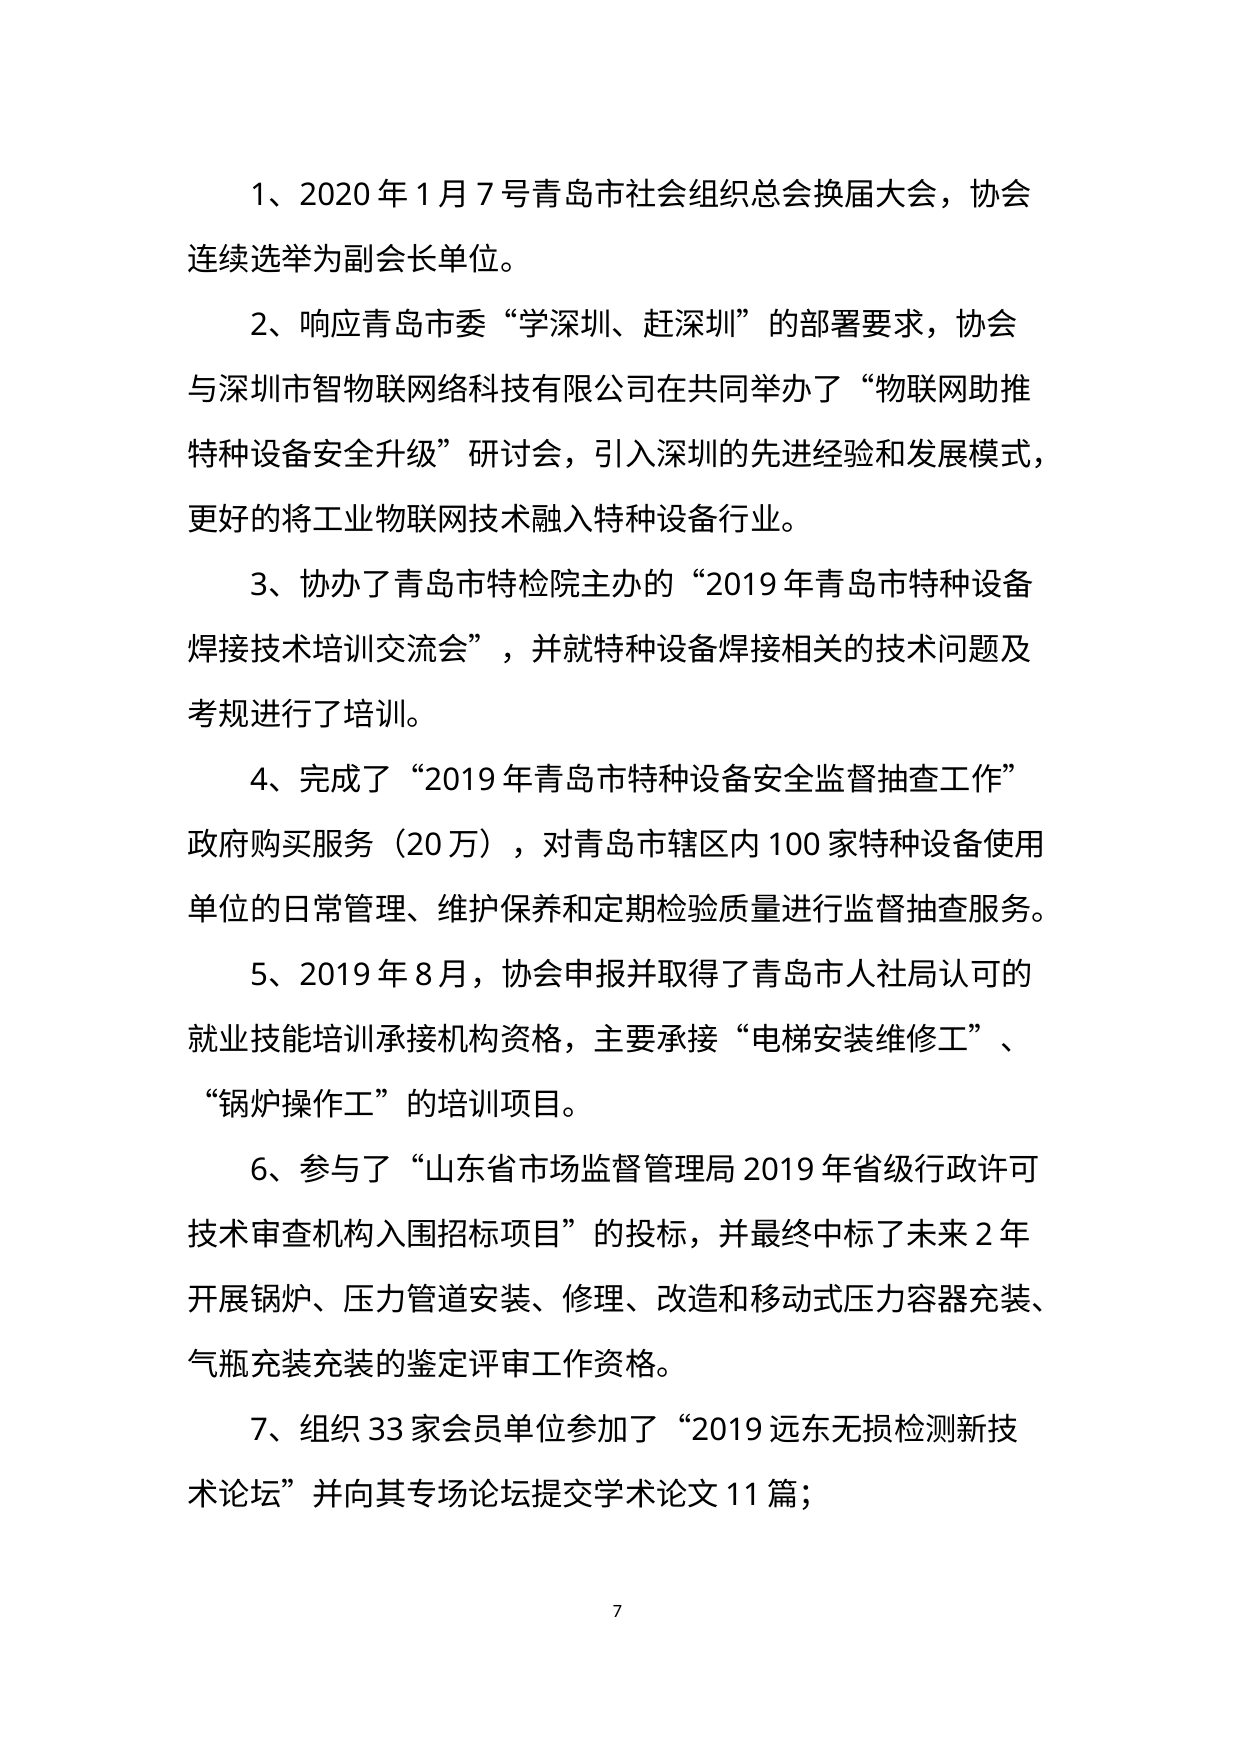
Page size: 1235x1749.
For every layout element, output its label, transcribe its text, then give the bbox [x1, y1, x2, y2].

text 4、完成了“2019年青岛市特种设备安全监督抽查工作”政府购买服务（20万），对青岛市辖区内100家特种设备使用单位的日常管理、维护保养和定期检验质量进行监督抽查服务。 [187, 744, 1047, 939]
text 6、参与了“山东省市场监督管理局2019年省级行政许可技术审查机构入围招标项目”的投标，并最终中标了未来2年开展锅炉、压力管道安装、修理、改造和移动式压力容器充装、气瓶充装充装的鉴定评审工作资格。 [187, 1134, 1047, 1394]
text 3、协办了青岛市特检院主办的“2019年青岛市特种设备焊接技术培训交流会”，并就特种设备焊接相关的技术问题及考规进行了培训。 [187, 549, 1047, 744]
text 1、2020年1月7号青岛市社会组织总会换届大会，协会连续选举为副会长单位。 [187, 159, 1047, 289]
text 5、2019年8月，协会申报并取得了青岛市人社局认可的就业技能培训承接机构资格，主要承接“电梯安装维修工”、“锅炉操作工”的培训项目。 [187, 939, 1047, 1134]
text 7、组织33家会员单位参加了“2019远东无损检测新技术论坛”并向其专场论坛提交学术论文11篇； [187, 1394, 1047, 1524]
text 2、响应青岛市委“学深圳、赶深圳”的部署要求，协会与深圳市智物联网络科技有限公司在共同举办了“物联网助推特种设备安全升级”研讨会，引入深圳的先进经验和发展模式，更好的将工业物联网技术融入特种设备行业。 [187, 289, 1047, 549]
